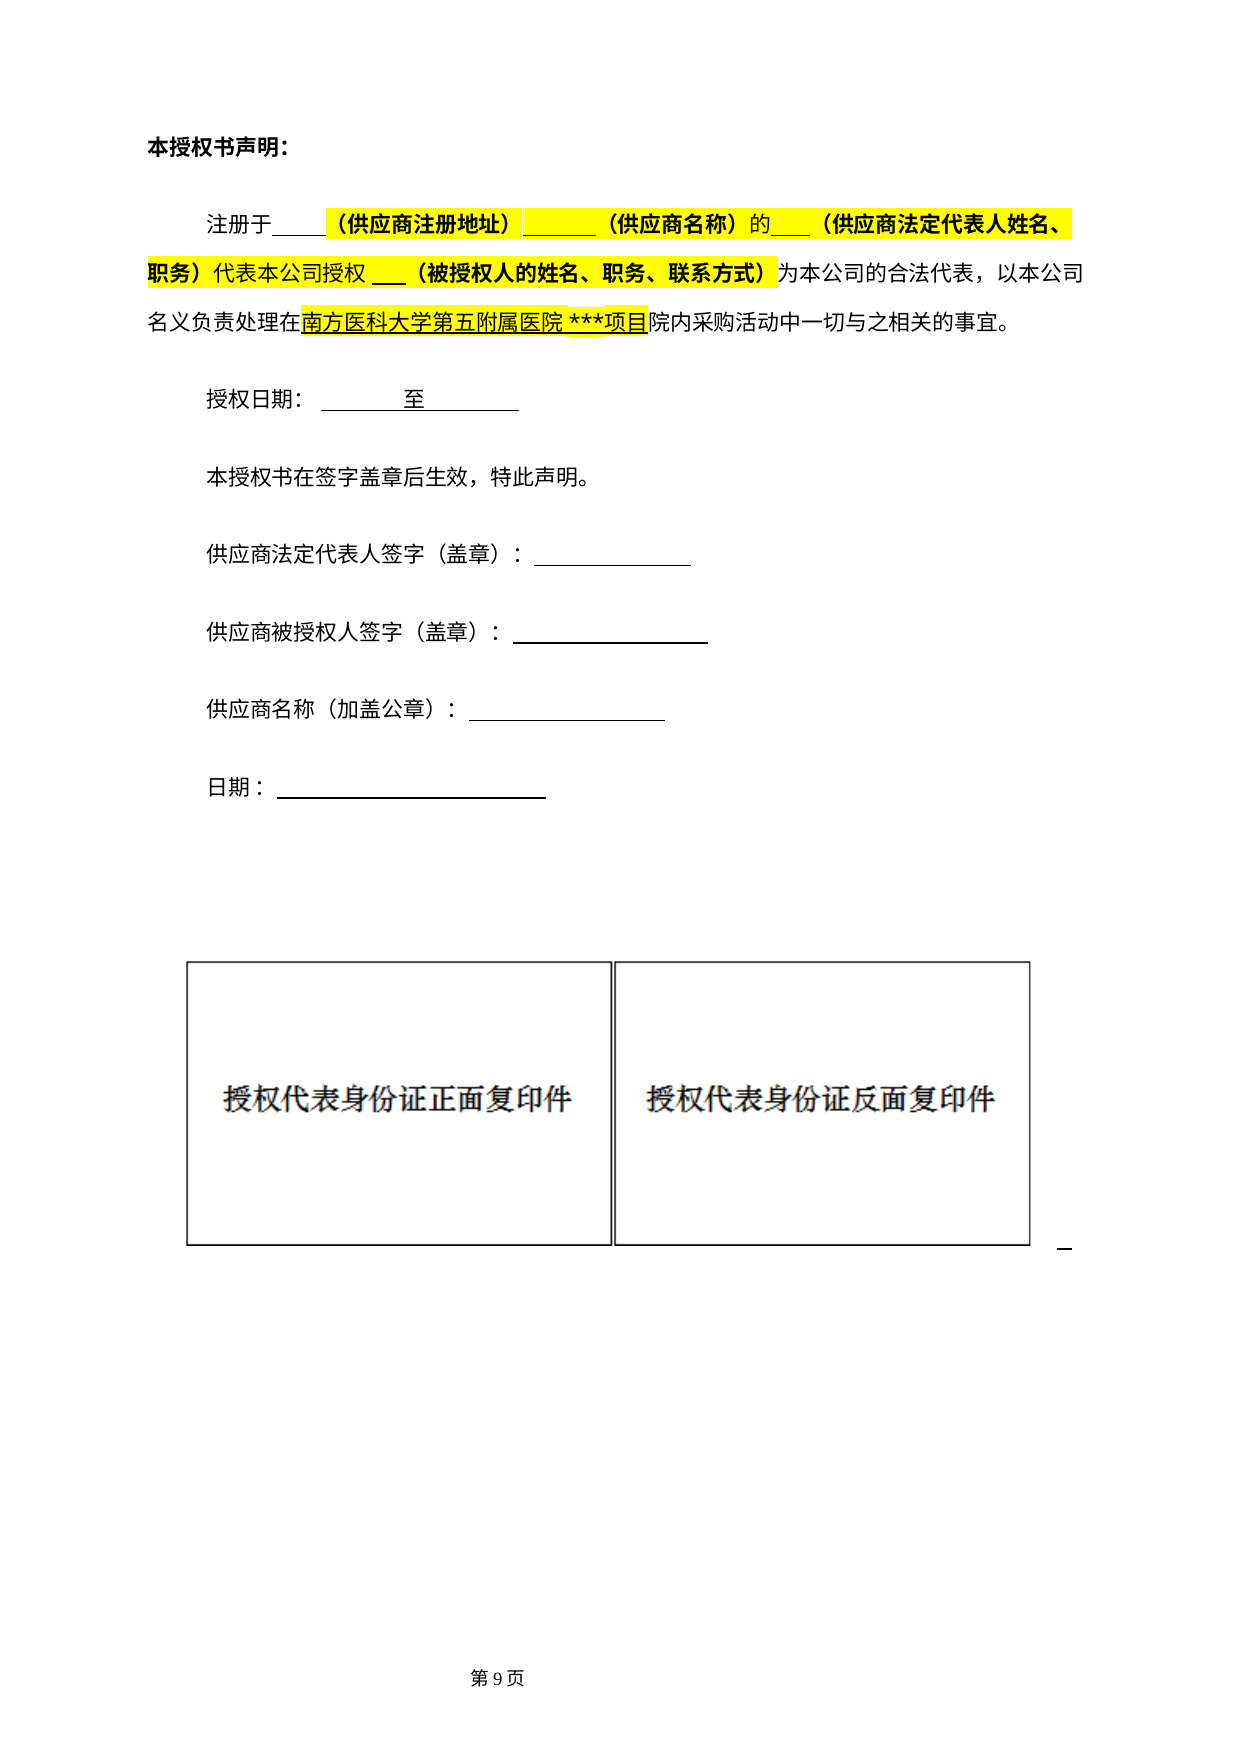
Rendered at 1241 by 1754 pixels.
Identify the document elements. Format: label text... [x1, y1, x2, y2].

text 授权日期： 至 [148, 382, 1092, 414]
picture [185, 961, 1031, 1246]
text 供应商名称（加盖公章）： [148, 692, 1092, 724]
text 日期 ： [148, 769, 1092, 802]
text 供应商被授权人签字（盖章）： [148, 614, 1092, 647]
text 本授权书声明： [148, 129, 1092, 162]
text 注册于 （供应商注册地址） （供应商名称）的 （供应商法定代表人姓名、职务）代表本公司授权 （被授权人的姓名、职务、联系方式）为本公司的合法代表，以本公司名义负责处理在南方医科大学第五附属医院 ***项目院内采购活动中一切与之相关的事宜。 [148, 207, 1092, 337]
text 本授权书在签字盖章后生效，特此声明。 [148, 459, 1092, 492]
text 供应商法定代表人签字（盖章）： [148, 537, 1092, 569]
